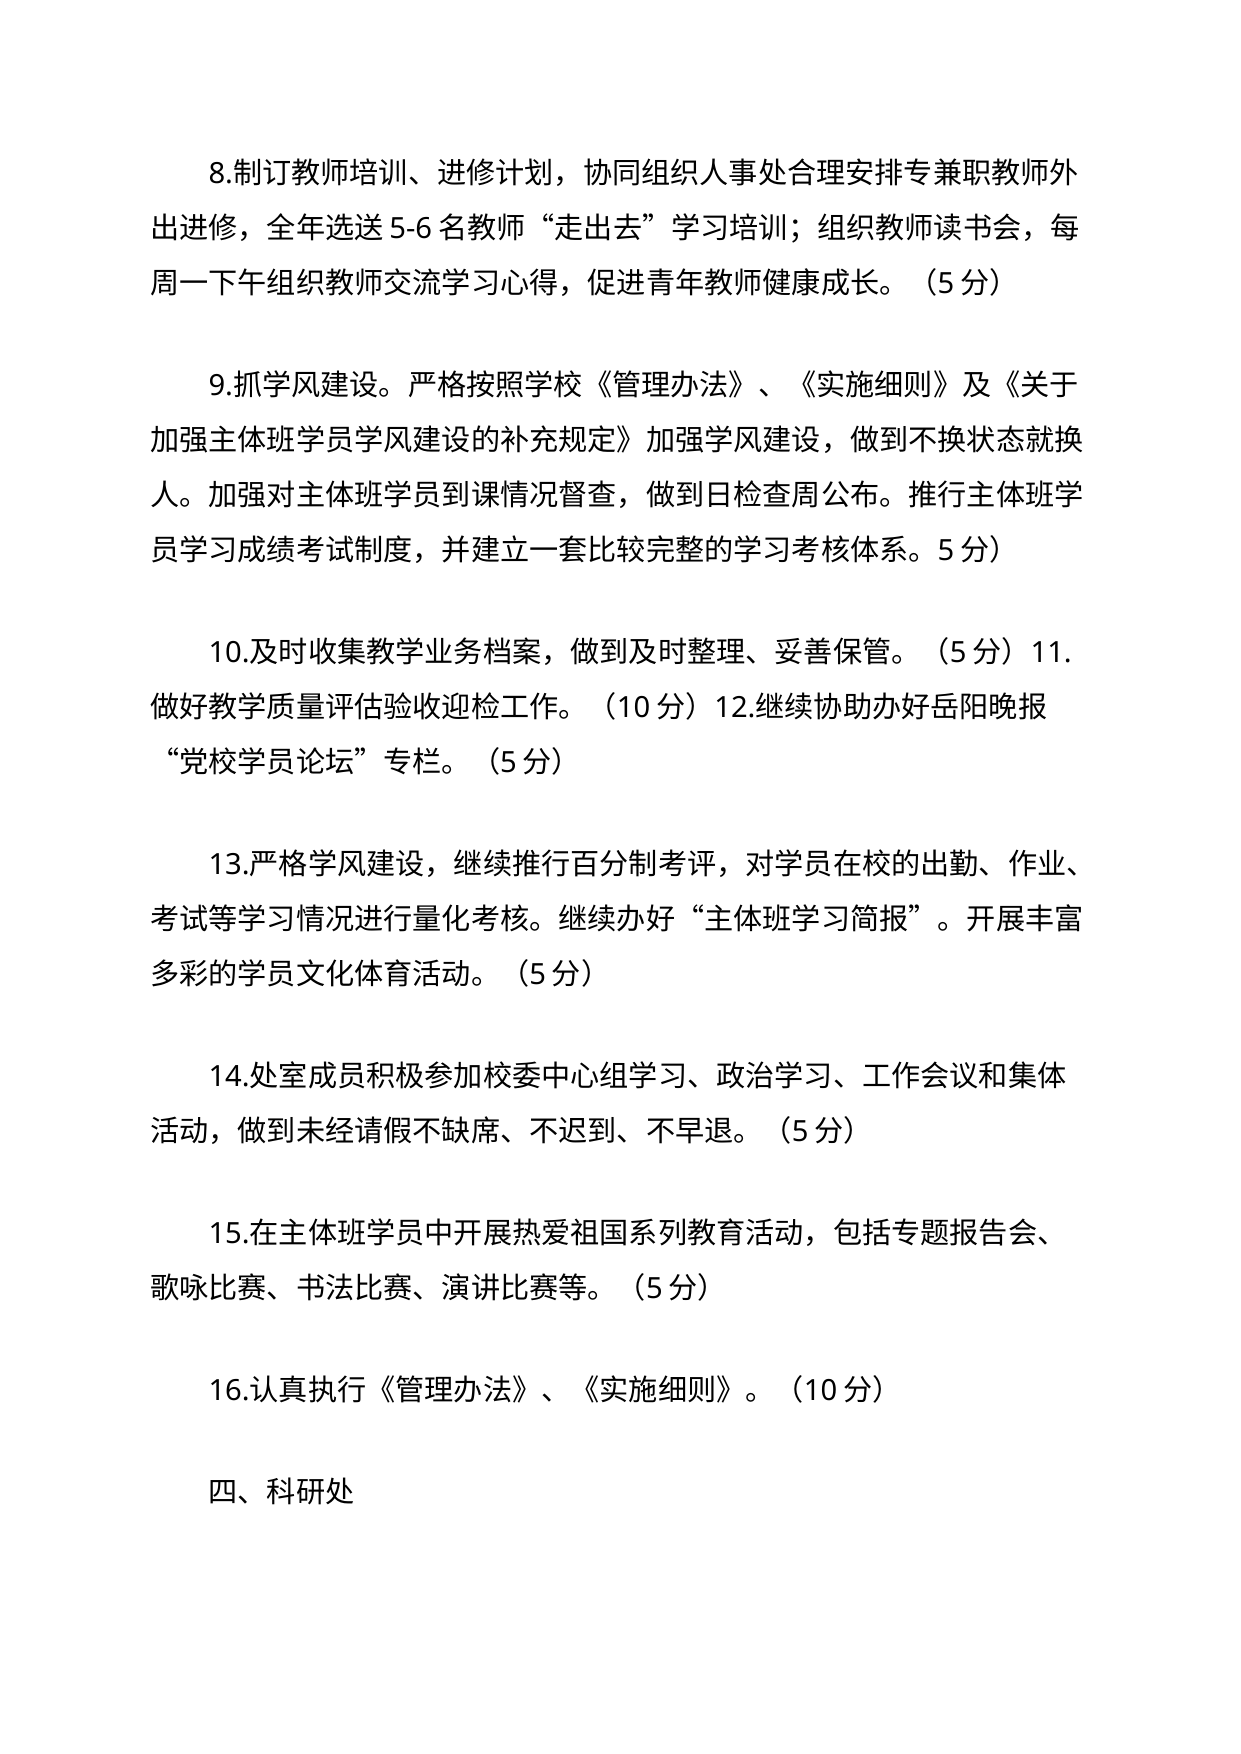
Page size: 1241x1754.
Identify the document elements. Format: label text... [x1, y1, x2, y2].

text 13.严格学风建设，继续推行百分制考评，对学员在校的出勤、作业、考试等学习情况进行量化考核。继续办好“主体班学习简报”。开展丰富多彩的学员文化体育活动。（5分） [150, 841, 1090, 993]
text 16.认真执行《管理办法》、《实施细则》。（10分） [150, 1367, 1090, 1409]
text 15.在主体班学员中开展热爱祖国系列教育活动，包括专题报告会、歌咏比赛、书法比赛、演讲比赛等。（5分） [150, 1209, 1090, 1307]
text 8.制订教师培训、进修计划，协同组织人事处合理安排专兼职教师外出进修，全年选送5-6名教师“走出去”学习培训；组织教师读书会，每周一下午组织教师交流学习心得，促进青年教师健康成长。（5分） [150, 150, 1090, 302]
text 9.抓学风建设。严格按照学校《管理办法》、《实施细则》及《关于加强主体班学员学风建设的补充规定》加强学风建设，做到不换状态就换人。加强对主体班学员到课情况督查，做到日检查周公布。推行主体班学员学习成绩考试制度，并建立一套比较完整的学习考核体系。5分） [150, 362, 1090, 569]
text 14.处室成员积极参加校委中心组学习、政治学习、工作会议和集体活动，做到未经请假不缺席、不迟到、不早退。（5分） [150, 1053, 1090, 1150]
text 10.及时收集教学业务档案，做到及时整理、妥善保管。（5分）11.做好教学质量评估验收迎检工作。（10分）12.继续协助办好岳阳晚报“党校学员论坛”专栏。（5分） [150, 629, 1090, 781]
text 四、科研处 [150, 1468, 1090, 1511]
